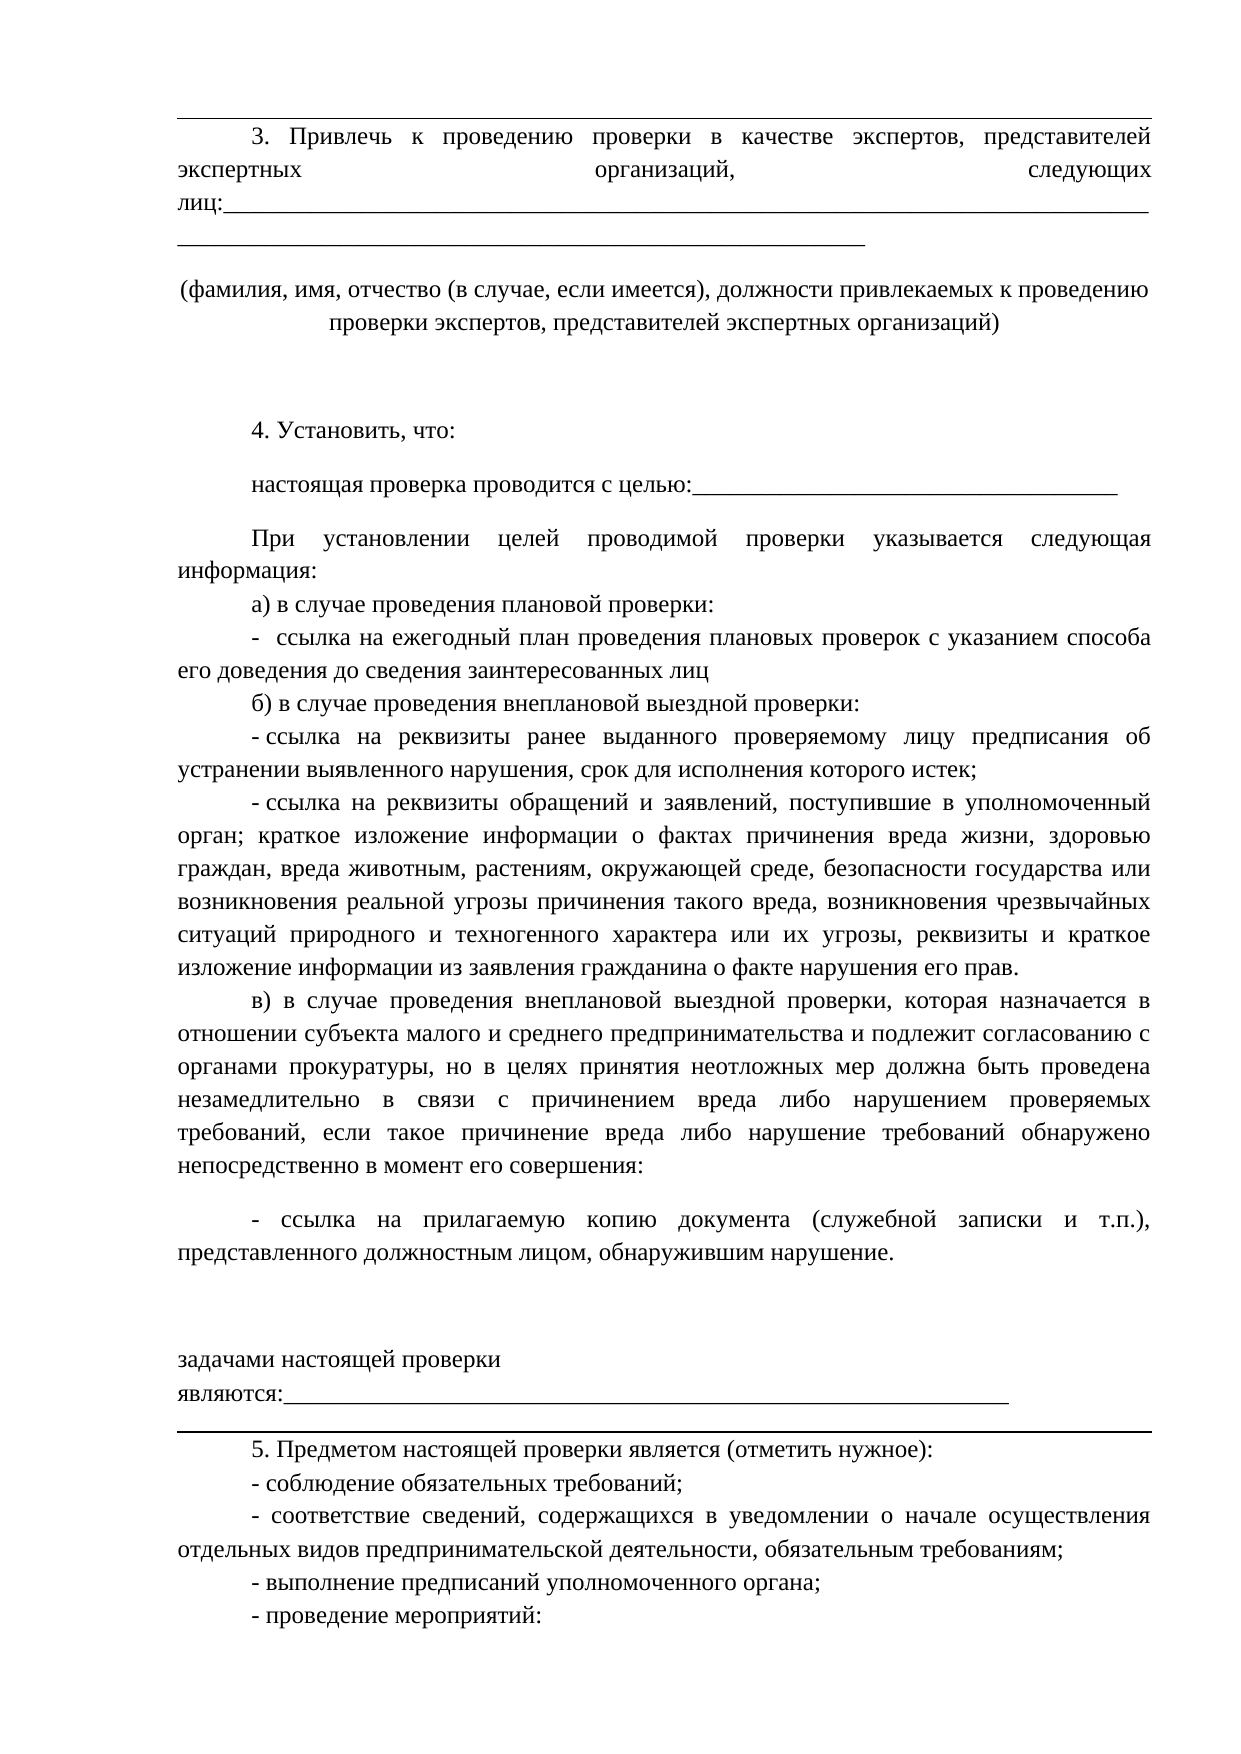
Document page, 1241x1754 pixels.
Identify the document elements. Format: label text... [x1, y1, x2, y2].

text - ссылка на прилагаемую копию документа (служебной записки и т.п.), представленного должностным лицом, обнаружившим нарушение. [177, 1204, 1152, 1266]
text настоящая проверка проводится с целью:__________________________________ [177, 466, 1152, 497]
text 5. Предметом настоящей проверки является (отметить нужное): [177, 1433, 1152, 1463]
text а) в случае проведения плановой проверки: [177, 586, 1152, 617]
text б) в случае проведения внеплановой выездной проверки: [177, 688, 1152, 716]
text - выполнение предписаний уполномоченного органа; [177, 1567, 1152, 1595]
text - соблюдение обязательных требований; [177, 1468, 1152, 1496]
text - проведение мероприятий: [177, 1600, 1152, 1628]
text При установлении целей проводимой проверки указывается следующая информация: [177, 519, 1152, 584]
text - ссылка на реквизиты обращений и заявлений, поступившие в уполномоченный орган; краткое изложение информации о фактах причинения вреда жизни, здоровью граждан, вреда животным, растениям, окружающей среде, безопасности государства или возникновения реальной угрозы причинения такого вреда, возникновения чрезвычайных ситуаций природного и техногенного характера или их угрозы, реквизиты и краткое изложение информации из заявления гражданина о факте нарушения его прав. [177, 787, 1152, 981]
text - ссылка на ежегодный план проведения плановых проверок с указанием способа его доведения до сведения заинтересованных лиц [177, 622, 1152, 683]
text (фамилия, имя, отчество (в случае, если имеется), должности привлекаемых к проведению проверки экспертов, представителей экспертных организаций) [177, 271, 1152, 336]
text в) в случае проведения внеплановой выездной проверки, которая назначается в отношении субъекта малого и среднего предпринимательства и подлежит согласованию с органами прокуратуры, но в целях принятия неотложных мер должна быть проведена незамедлительно в связи с причинением вреда либо нарушением проверяемых требований, если такое причинение вреда либо нарушение требований обнаружено непосредственно в момент его совершения: [177, 985, 1152, 1179]
text - соответствие сведений, содержащихся в уведомлении о начале осуществления отдельных видов предпринимательской деятельности, обязательным требованиям; [177, 1501, 1152, 1562]
text 4. Установить, что: [177, 412, 1152, 444]
text задачами настоящей проверки являются:__________________________________________________________ [177, 1344, 1152, 1406]
text 3. Привлечь к проведению проверки в качестве экспертов, представителей экспертных организаций, следующих лиц:_________________________________________________________________________________________________________________________________ [177, 119, 1152, 249]
text - ссылка на реквизиты ранее выданного проверяемому лицу предписания об устранении выявленного нарушения, срок для исполнения которого истек; [177, 721, 1152, 782]
